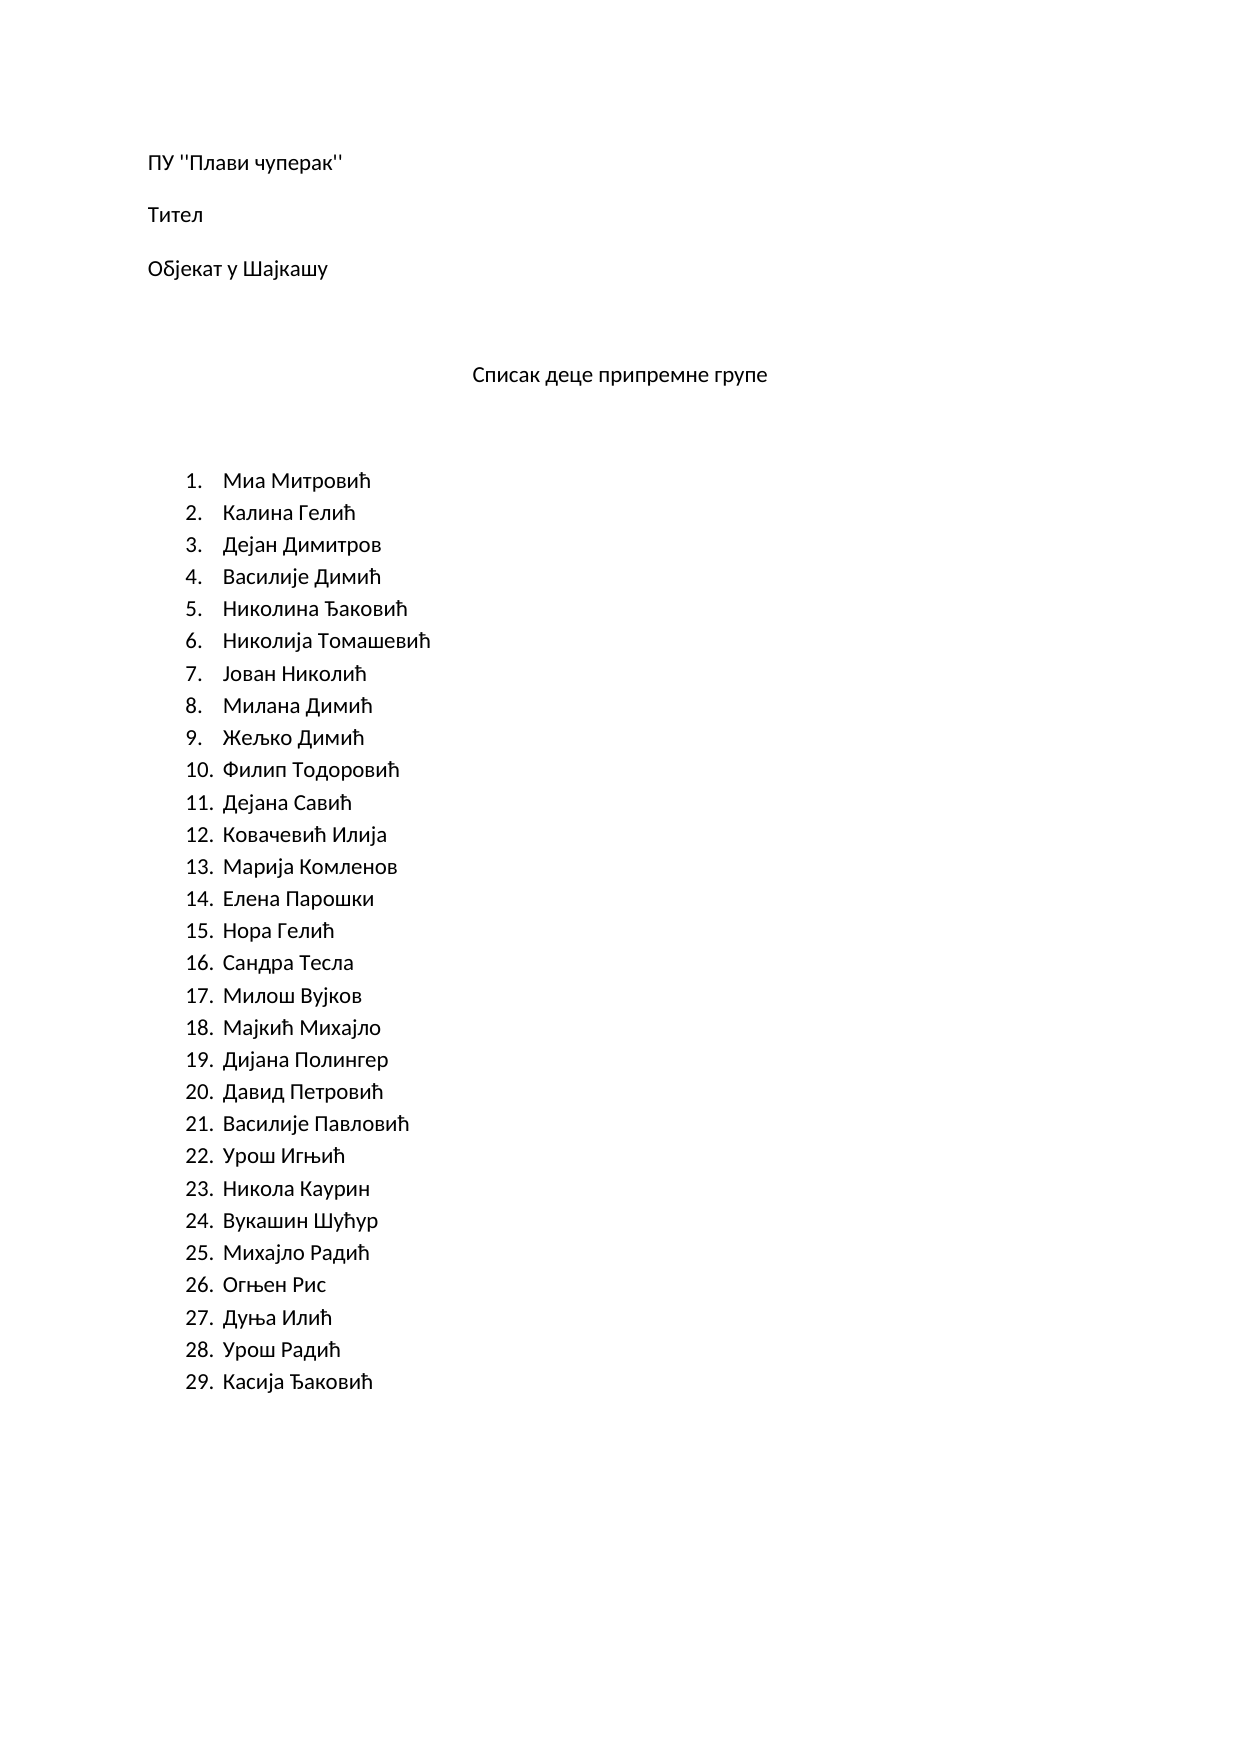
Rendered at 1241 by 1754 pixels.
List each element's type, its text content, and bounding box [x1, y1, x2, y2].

list Жељко Димић [185, 723, 1093, 751]
list Урош Игњић [185, 1142, 1093, 1170]
list Дејан Димитров [185, 530, 1093, 558]
list Мајкић Михајло [185, 1013, 1093, 1041]
list Василије Павловић [185, 1109, 1093, 1137]
text Објекат у Шајкашу [148, 254, 1093, 282]
list Дејана Савић [185, 788, 1093, 816]
text Списак деце припремне групе [148, 360, 1093, 388]
list Давид Петровић [185, 1077, 1093, 1105]
list Михајло Радић [185, 1238, 1093, 1266]
list Филип Тодоровић [185, 755, 1093, 783]
list Миа Митровић [185, 466, 1093, 494]
list Николија Томашевић [185, 627, 1093, 655]
list Касија Ђаковић [185, 1367, 1093, 1395]
list Вукашин Шућур [185, 1206, 1093, 1234]
list Јован Николић [185, 659, 1093, 687]
list Марија Комленов [185, 852, 1093, 880]
list Милана Димић [185, 691, 1093, 719]
list Огњен Рис [185, 1270, 1093, 1298]
list Николина Ђаковић [185, 594, 1093, 622]
list Ковачевић Илија [185, 820, 1093, 848]
list Калина Гелић [185, 498, 1093, 526]
list Дуња Илић [185, 1303, 1093, 1331]
list Елена Парошки [185, 884, 1093, 912]
text ПУ ''Плави чуперак'' [148, 148, 1093, 176]
list Никола Каурин [185, 1174, 1093, 1202]
list Дијана Полингер [185, 1045, 1093, 1073]
list Василије Димић [185, 562, 1093, 590]
text Тител [148, 201, 1093, 229]
list Милош Вујков [185, 981, 1093, 1009]
list Урош Радић [185, 1335, 1093, 1363]
list Нора Гелић [185, 916, 1093, 944]
list Сандра Тесла [185, 948, 1093, 977]
